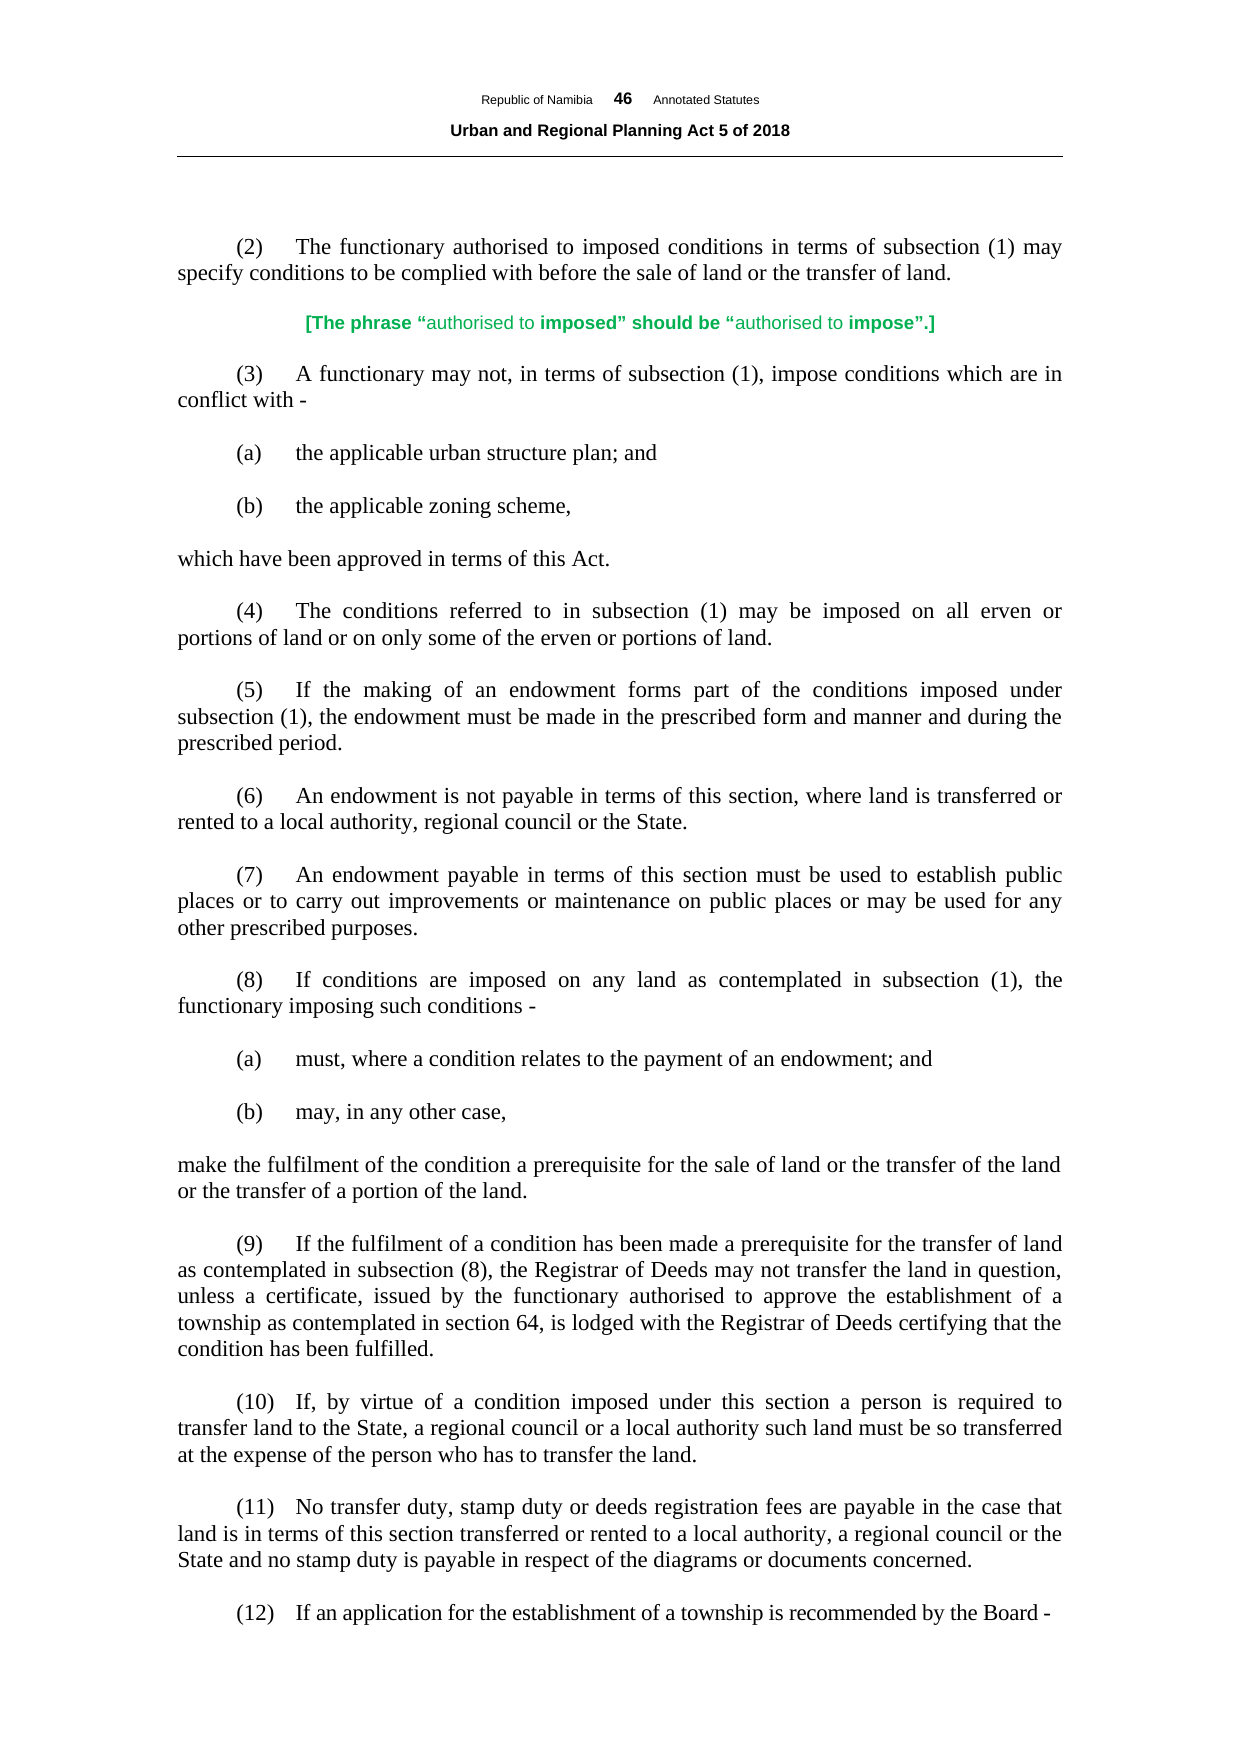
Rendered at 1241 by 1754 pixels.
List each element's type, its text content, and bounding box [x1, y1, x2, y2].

text make the fulfilment of the condition a prerequisite for the sale of land or the transfer of the land or the transfer of a portion of the land. [177, 1151, 1063, 1203]
text (b) the applicable zoning scheme, [236, 492, 1064, 518]
text (a) must, where a condition relates to the payment of an endowment; and [236, 1045, 1064, 1072]
text (8) If conditions are imposed on any land as contemplated in subsection (1), the functionary imposing such conditions - [177, 966, 1064, 1019]
text (a) the applicable urban structure plan; and [236, 439, 1064, 466]
text (12) If an application for the establishment of a township is recommended by the Board - [177, 1599, 1064, 1625]
text (9) If the fulfilment of a condition has been made a prerequisite for the transfer of land as contemplated in subsection (8), the Registrar of Deeds may not transfer the land in question, unless a certificate, issued by the functionary authorised to approve the establishment of a township as contemplated in section 64, is lodged with the Registrar of Deeds certifying that the condition has been fulfilled. [177, 1230, 1064, 1362]
text (5) If the making of an endowment forms part of the conditions imposed under subsection (1), the endowment must be made in the prescribed form and manner and during the prescribed period. [177, 676, 1064, 755]
text (11) No transfer duty, stamp duty or deeds registration fees are payable in the case that land is in terms of this section transferred or rented to a local authority, a regional council or the State and no stamp duty is payable in respect of the diagrams or documents concerned. [177, 1493, 1064, 1572]
text [The phrase “authorised to imposed” should be “authorised to impose”.] [177, 312, 1063, 334]
text which have been approved in terms of this Act. [177, 544, 1063, 571]
text (10) If, by virtue of a condition imposed under this section a person is required to transfer land to the State, a regional council or a local authority such land must be so transferred at the expense of the person who has to transfer the land. [177, 1388, 1064, 1467]
text (4) The conditions referred to in subsection (1) may be imposed on all erven or portions of land or on only some of the erven or portions of land. [177, 597, 1064, 650]
text (2) The functionary authorised to imposed conditions in terms of subsection (1) may specify conditions to be complied with before the sale of land or the transfer of land. [177, 233, 1064, 286]
text (7) An endowment payable in terms of this section must be used to establish public places or to carry out improvements or maintenance on public places or may be used for any other prescribed purposes. [177, 861, 1064, 940]
text (6) An endowment is not payable in terms of this section, where land is transferred or rented to a local authority, regional council or the State. [177, 782, 1064, 834]
text (3) A functionary may not, in terms of subsection (1), impose conditions which are in conflict with - [177, 360, 1064, 413]
text (b) may, in any other case, [236, 1098, 1064, 1124]
